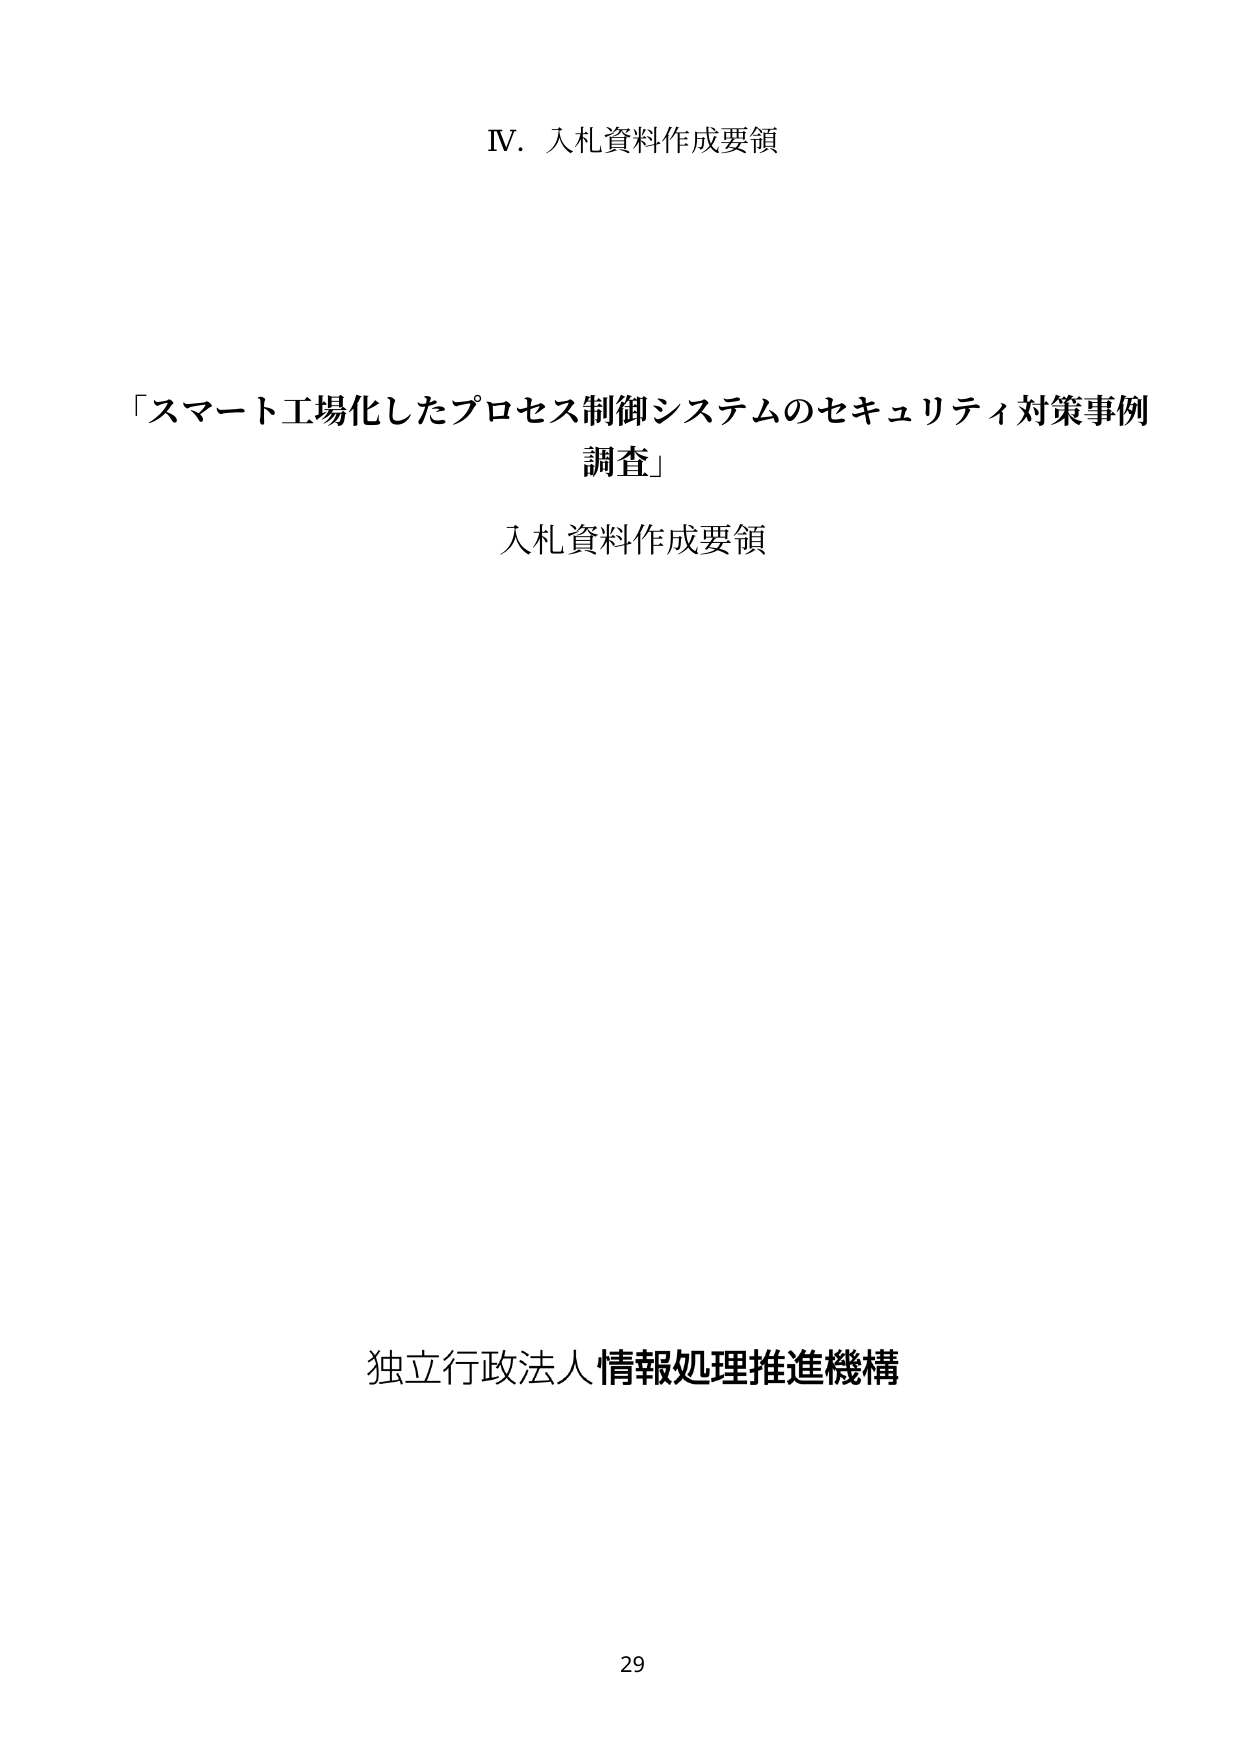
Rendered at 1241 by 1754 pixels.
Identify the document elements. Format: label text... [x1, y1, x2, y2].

text Ⅳ．入札資料作成要領 [112, 118, 1153, 160]
text 入札資料作成要領 [112, 512, 1153, 563]
picture [366, 1349, 899, 1385]
text 「スマート工場化したプロセス制御システムのセキュリティ対策事例調査」 [112, 383, 1153, 484]
